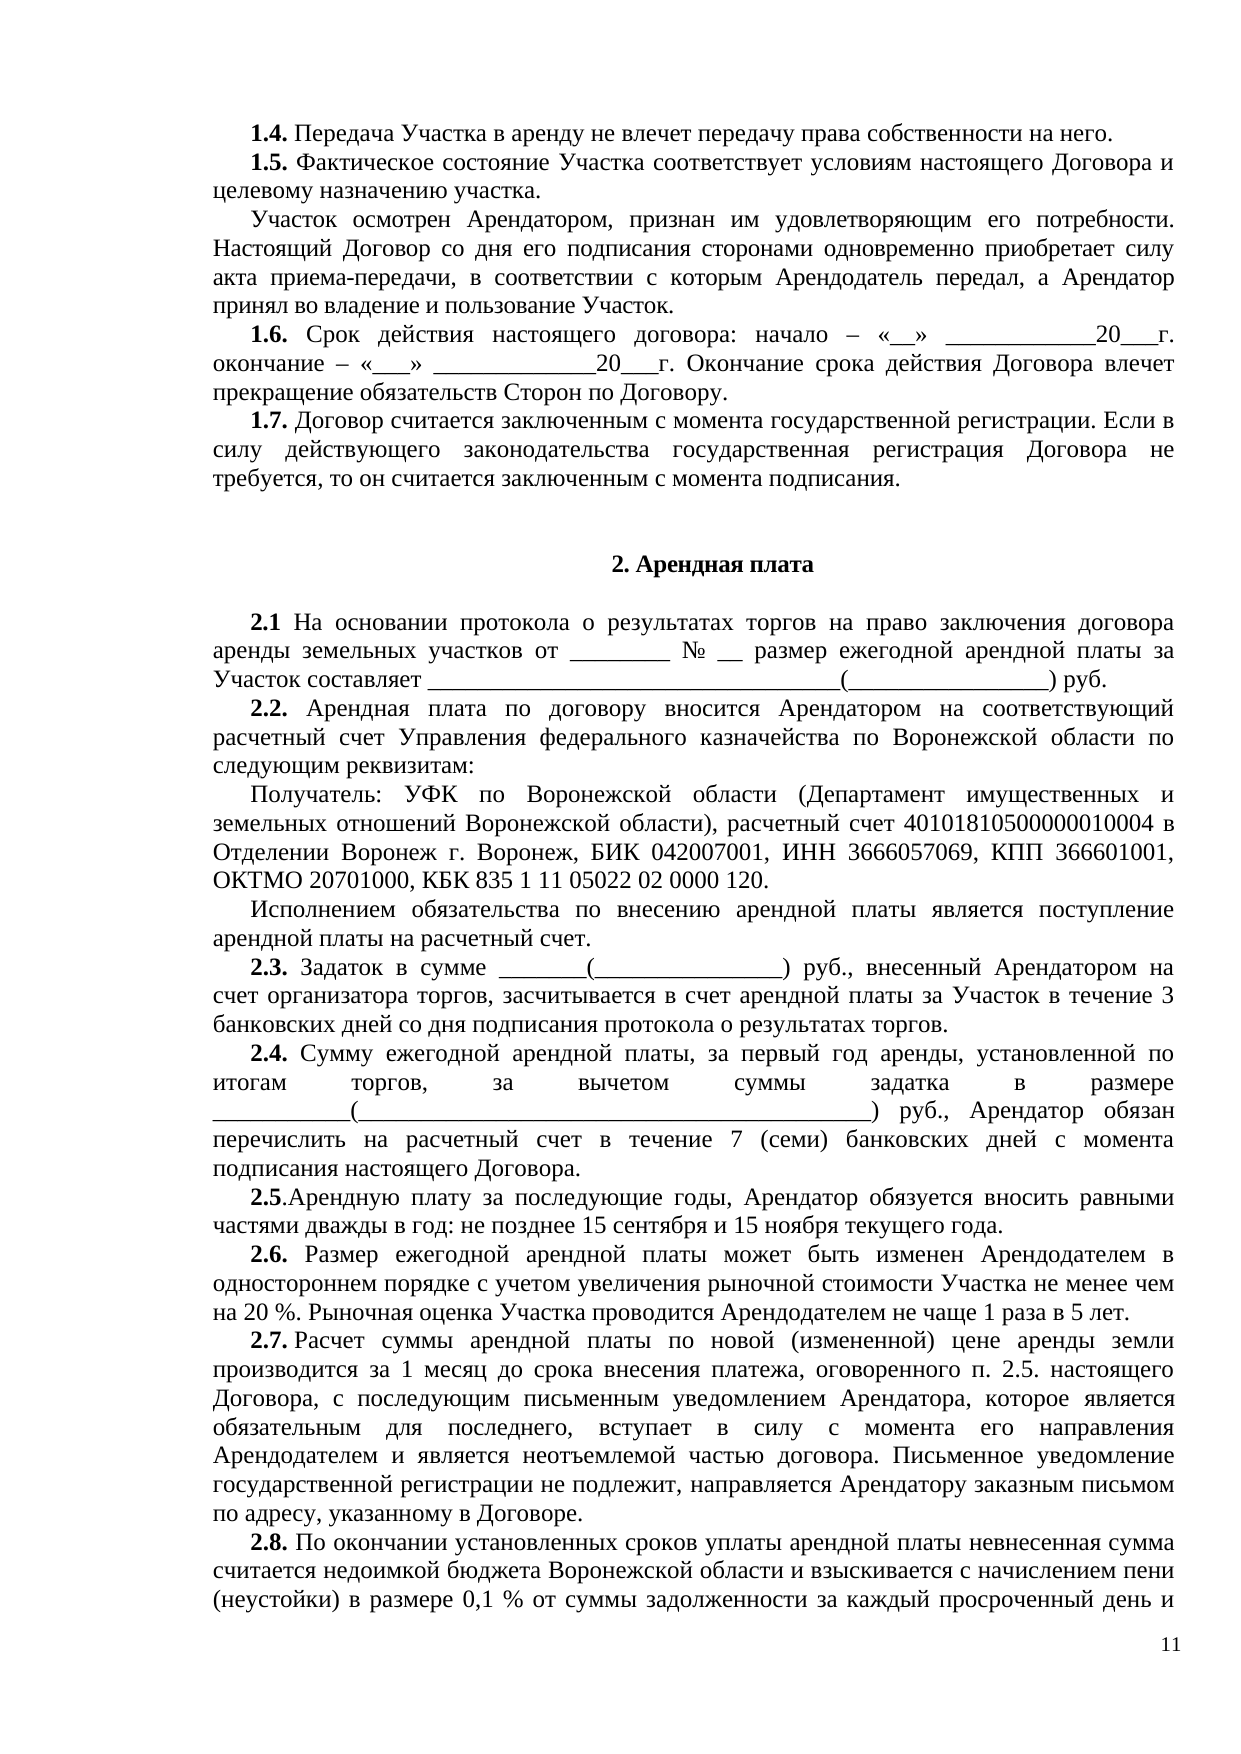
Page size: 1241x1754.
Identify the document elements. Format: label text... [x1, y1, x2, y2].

text Получатель: УФК по Воронежской области (Департамент имущественных и земельных отношений Воронежской области), расчетный счет 40101810500000010004 в Отделении Воронеж г. Воронеж, БИК 042007001, ИНН 3666057069, КПП 366601001, ОКТМО 20701000, КБК 835 1 11 05022 02 0000 120. [213, 779, 1175, 894]
text 1.6. Срок действия настоящего договора: начало – «__» ____________20___г. окончание – «___» _____________20___г. Окончание срока действия Договора влечет прекращение обязательств Сторон по Договору. [213, 319, 1175, 406]
text 2.4. Сумму ежегодной арендной платы, за первый год аренды, установленной по итогам торгов, за вычетом суммы задатка в размере ___________(_________________________________________) руб., Арендатор обязан перечислить на расчетный счет в течение 7 (семи) банковских дней с момента подписания настоящего Договора. [213, 1038, 1175, 1182]
text Исполнением обязательства по внесению арендной платы является поступление арендной платы на расчетный счет. [213, 894, 1175, 952]
text 2.6. Размер ежегодной арендной платы может быть изменен Арендодателем в одностороннем порядке с учетом увеличения рыночной стоимости Участка не менее чем на 20 %. Рыночная оценка Участка проводится Арендодателем не чаще 1 раза в 5 лет. [213, 1239, 1175, 1326]
text 2.3. Задаток в сумме _______(_______________) руб., внесенный Арендатором на счет организатора торгов, засчитывается в счет арендной платы за Участок в течение 3 банковских дней со дня подписания протокола о результатах торгов. [213, 952, 1175, 1038]
text 1.5. Фактическое состояние Участка соответствует условиям настоящего Договора и целевому назначению участка. [213, 147, 1175, 204]
text 2. Арендная плата [213, 549, 1175, 578]
text 2.2. Арендная плата по договору вносится Арендатором на соответствующий расчетный счет Управления федерального казначейства по Воронежской области по следующим реквизитам: [213, 693, 1175, 779]
text 2.7. Расчет суммы арендной платы по новой (измененной) цене аренды земли производится за 1 месяц до срока внесения платежа, оговоренного п. 2.5. настоящего Договора, с последующим письменным уведомлением Арендатора, которое является обязательным для последнего, вступает в силу с момента его направления Арендодателем и является неотъемлемой частью договора. Письменное уведомление государственной регистрации не подлежит, направляется Арендатору заказным письмом по адресу, указанному в Договоре. [213, 1326, 1175, 1527]
text 2.5.Арендную плату за последующие годы, Арендатор обязуется вносить равными частями дважды в год: не позднее 15 сентября и 15 ноября текущего года. [213, 1182, 1175, 1239]
text 1.7. Договор считается заключенным с момента государственной регистрации. Если в силу действующего законодательства государственная регистрация Договора не требуется, то он считается заключенным с момента подписания. [213, 406, 1175, 492]
text Участок осмотрен Арендатором, признан им удовлетворяющим его потребности. Настоящий Договор со дня его подписания сторонами одновременно приобретает силу акта приема-передачи, в соответствии с которым Арендодатель передал, а Арендатор принял во владение и пользование Участок. [213, 204, 1175, 319]
text 2.1 На основании протокола о результатах торгов на право заключения договора аренды земельных участков от ________ № __ размер ежегодной арендной платы за Участок составляет _________________________________(________________) руб. [213, 607, 1175, 693]
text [213, 1527, 1175, 1613]
text 1.4. Передача Участка в аренду не влечет передачу права собственности на него. [213, 118, 1175, 147]
